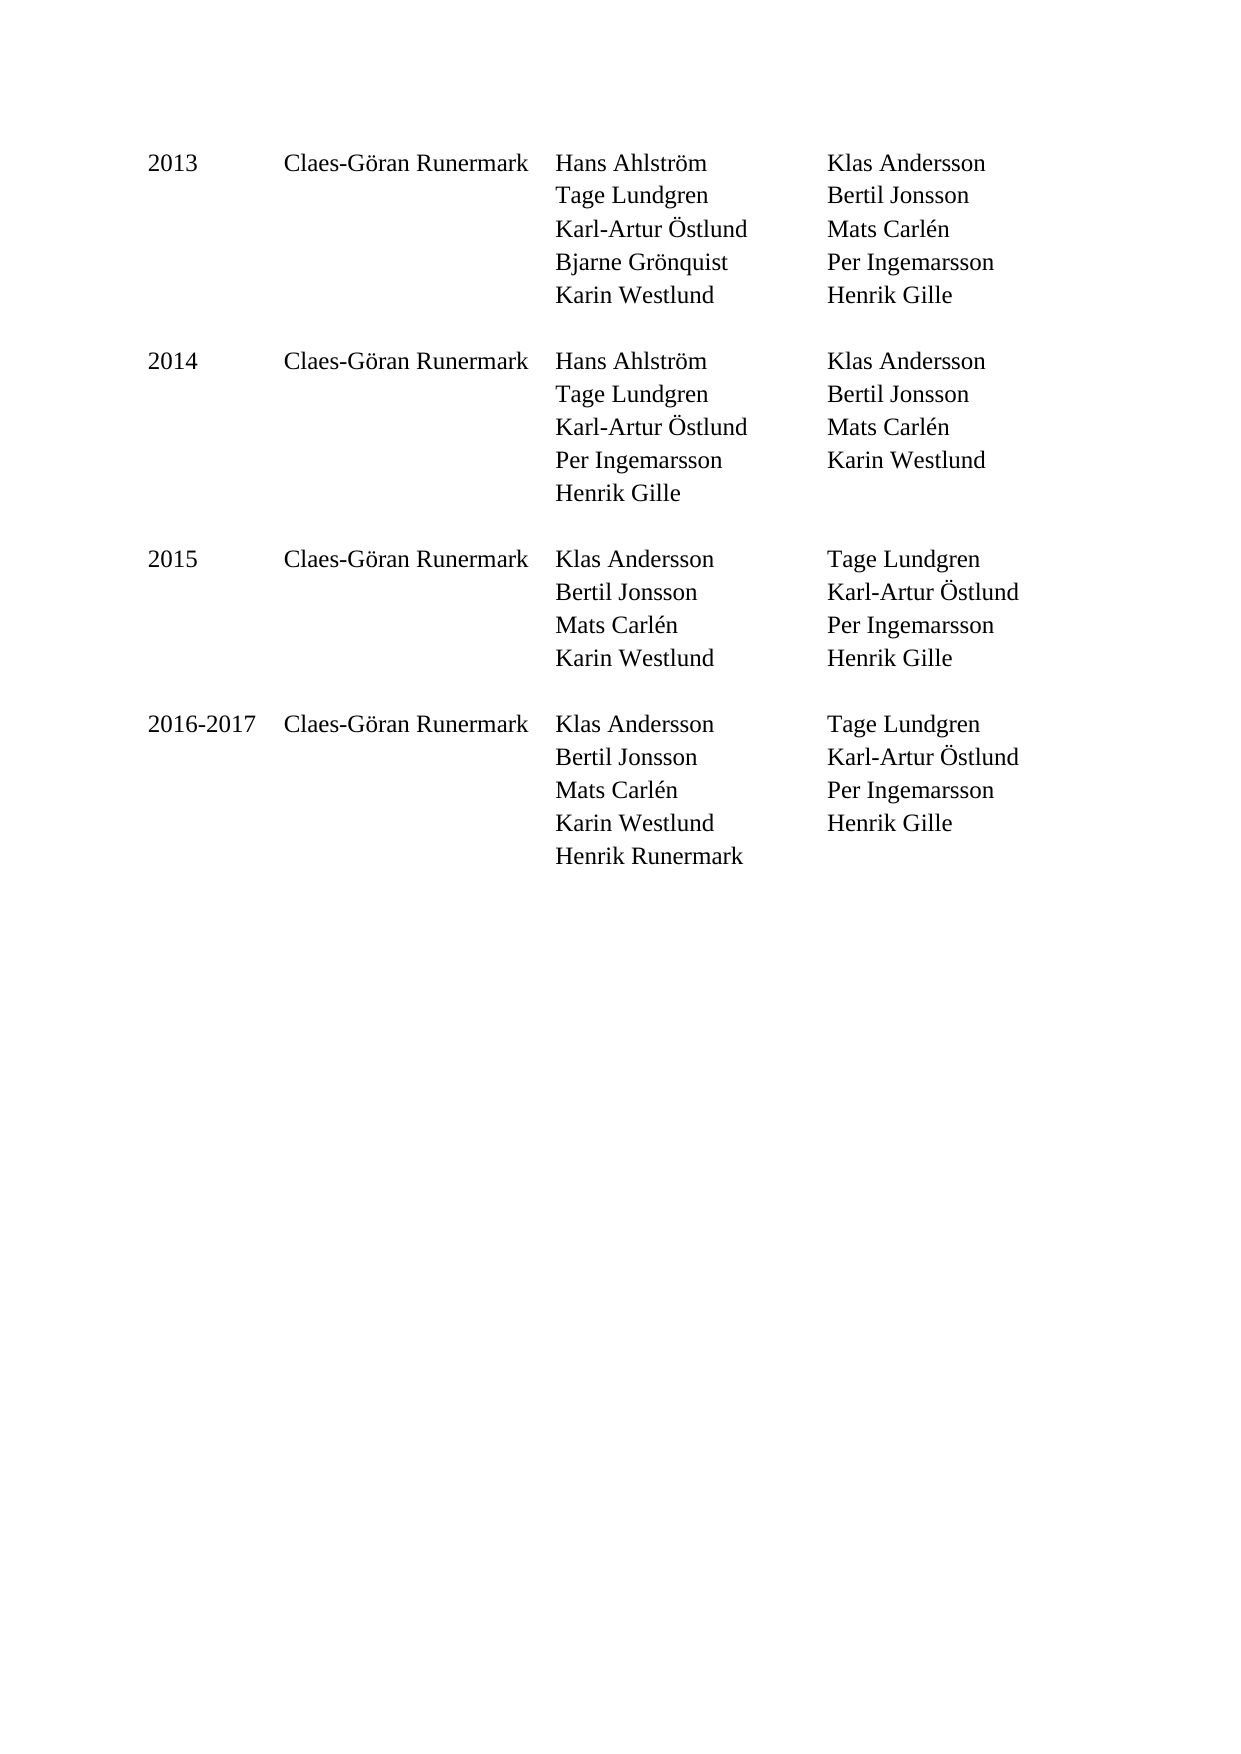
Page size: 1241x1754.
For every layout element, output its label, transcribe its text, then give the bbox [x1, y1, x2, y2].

text Henrik Runermark [148, 841, 1093, 870]
text Karin Westlund Henrik Gille [148, 643, 1093, 672]
text Mats Carlén Per Ingemarsson [148, 775, 1093, 804]
text 2016-2017 Claes-Göran Runermark Klas Andersson Tage Lundgren [148, 709, 1093, 738]
text Mats Carlén Per Ingemarsson [148, 610, 1093, 639]
text Tage Lundgren Bertil Jonsson [148, 181, 1093, 209]
text Bjarne Grönquist Per Ingemarsson [148, 247, 1093, 275]
text Karl-Artur Östlund Mats Carlén [148, 412, 1093, 441]
text Karin Westlund Henrik Gille [148, 280, 1093, 308]
text Karl-Artur Östlund Mats Carlén [148, 214, 1093, 242]
text 2013 Claes-Göran Runermark Hans Ahlström Klas Andersson [148, 148, 1093, 176]
text Per Ingemarsson Karin Westlund Henrik Gille [419, 445, 1093, 507]
text Bertil Jonsson Karl-Artur Östlund [148, 577, 1093, 606]
text Karin Westlund Henrik Gille [148, 808, 1093, 837]
text Tage Lundgren Bertil Jonsson [148, 379, 1093, 407]
text 2015 Claes-Göran Runermark Klas Andersson Tage Lundgren [148, 544, 1093, 573]
text 2014 Claes-Göran Runermark Hans Ahlström Klas Andersson [148, 346, 1093, 374]
text Bertil Jonsson Karl-Artur Östlund [148, 742, 1093, 771]
